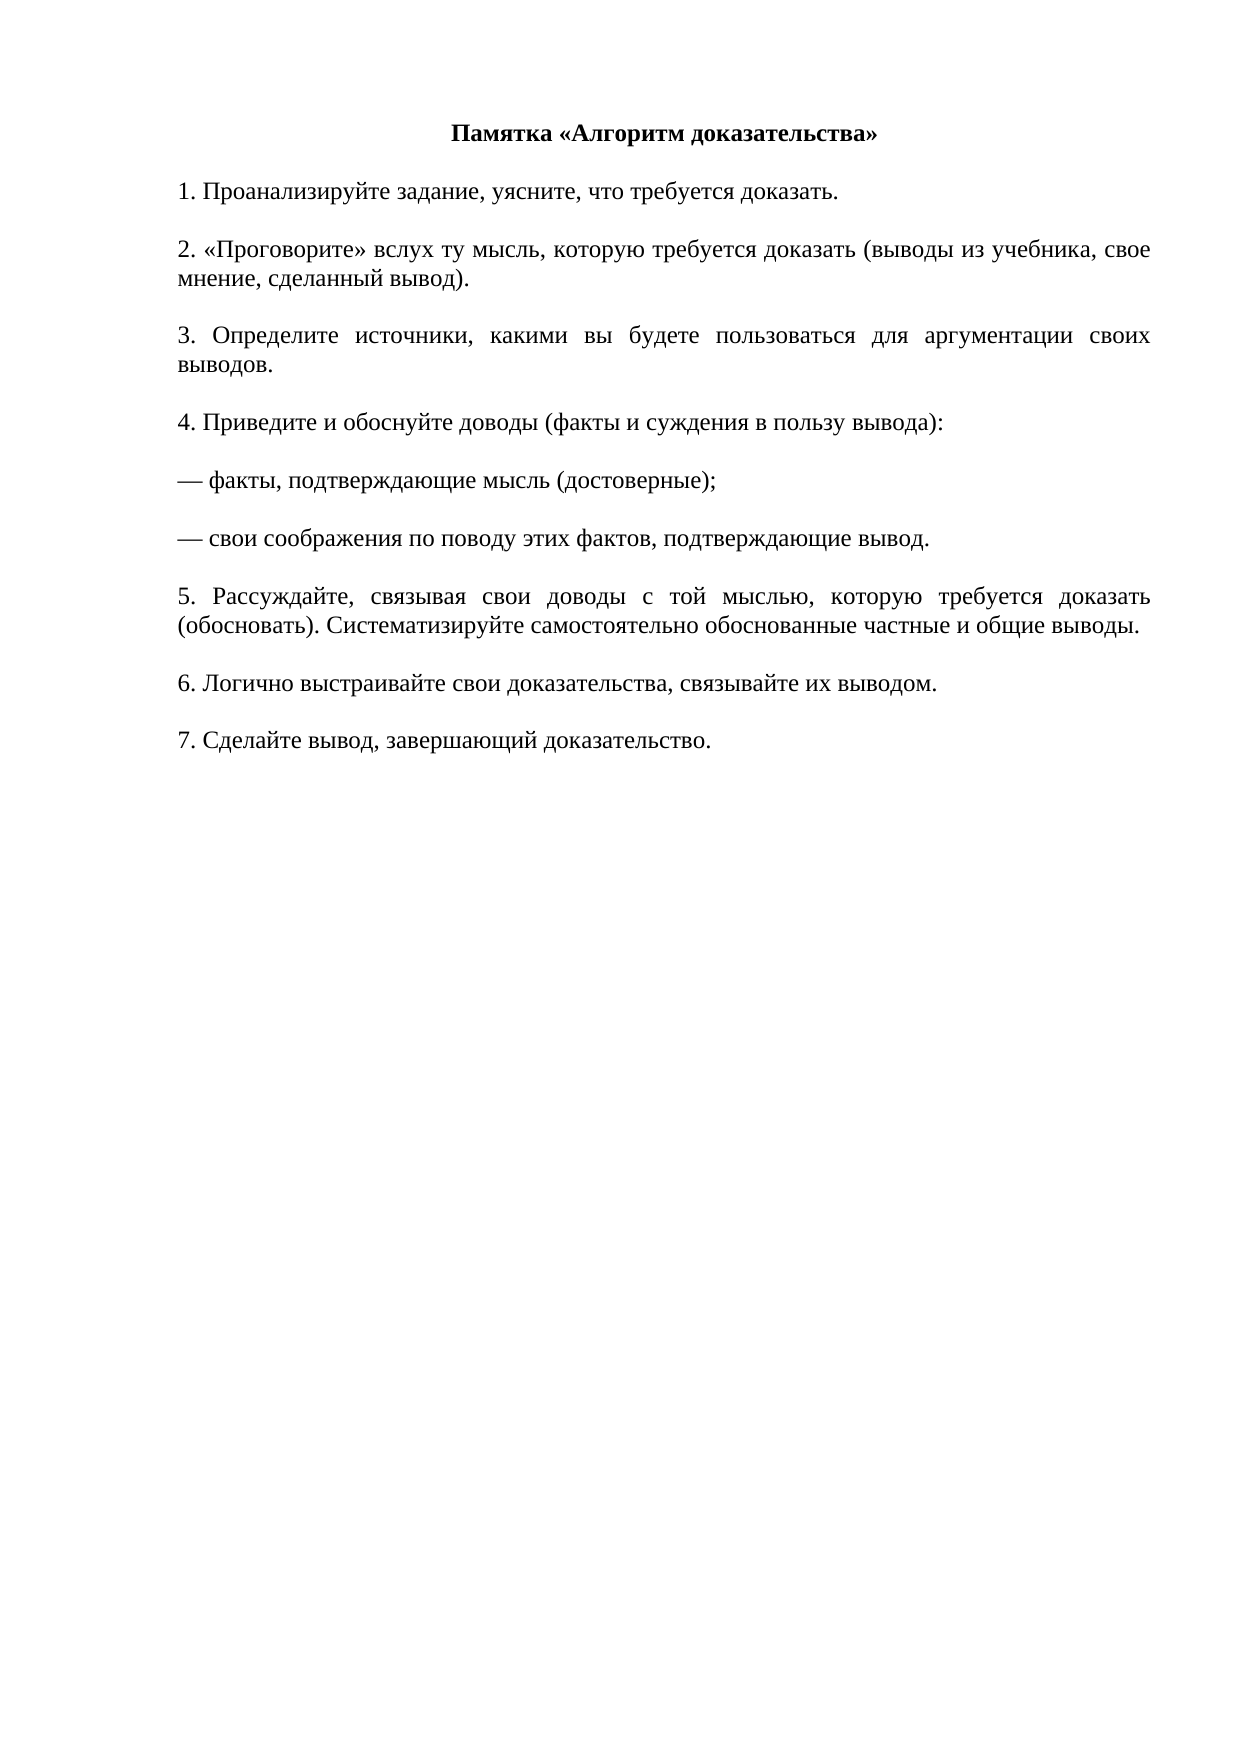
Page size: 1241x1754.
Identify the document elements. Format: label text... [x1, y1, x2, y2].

text 1. Проанализируйте задание, уясните, что требуется доказать. [177, 176, 1152, 205]
text Памятка «Алгоритм доказательства» [177, 118, 1152, 147]
text 7. Сделайте вывод, завершающий доказательство. [177, 726, 1152, 754]
text — факты, подтверждающие мысль (достоверные); [177, 465, 1152, 494]
text 5. Рассуждайте, связывая свои доводы с той мыслью, которую требуется доказать (обосновать). Систематизируйте самостоятельно обоснованные частные и общие выводы. [177, 581, 1152, 638]
text — свои соображения по поводу этих фактов, подтверждающие вывод. [177, 523, 1152, 552]
text 4. Приведите и обоснуйте доводы (факты и суждения в пользу вывода): [177, 407, 1152, 436]
text 2. «Проговорите» вслух ту мысль, которую требуется доказать (выводы из учебника, свое мнение, сделанный вывод). [177, 234, 1152, 291]
text 3. Определите источники, какими вы будете пользоваться для аргументации своих выводов. [177, 321, 1152, 378]
text 6. Логично выстраивайте свои доказательства, связывайте их выводом. [177, 668, 1152, 696]
